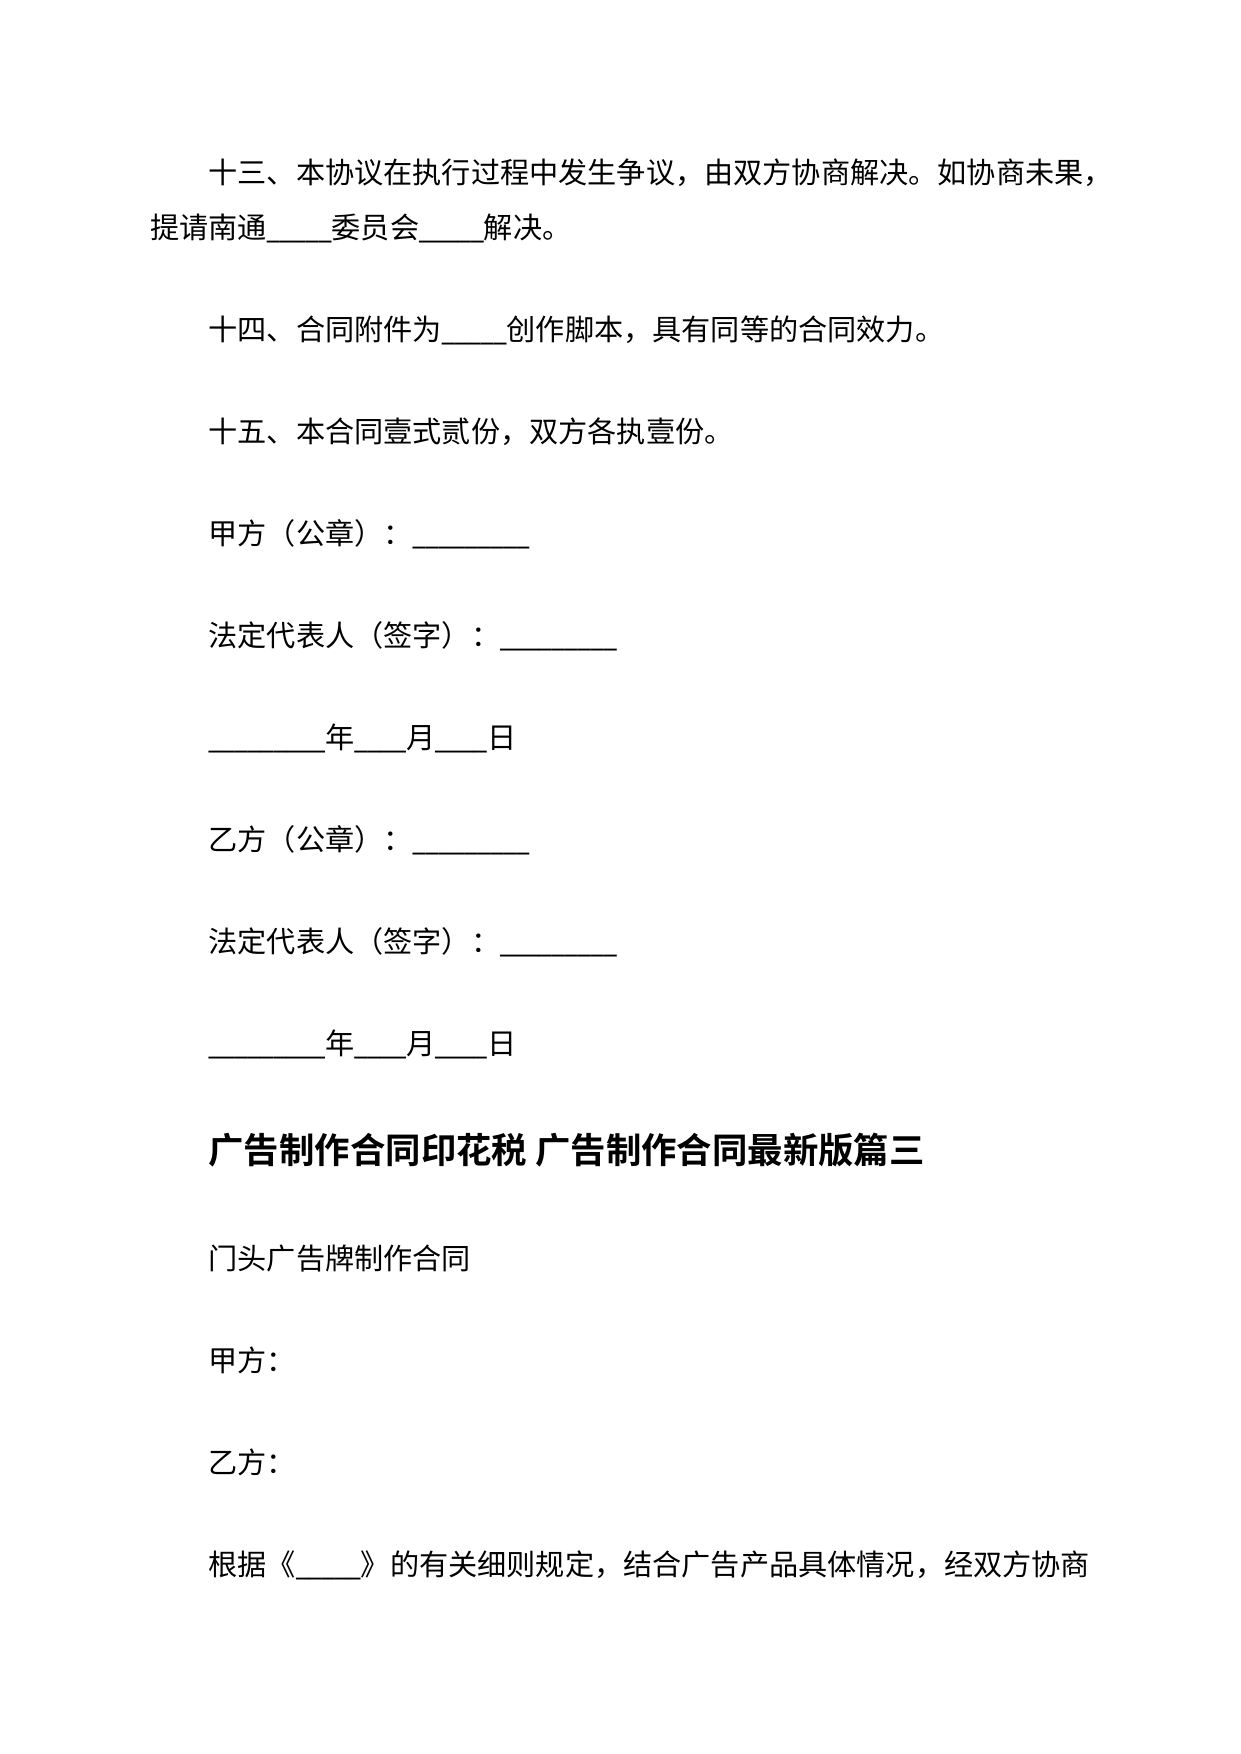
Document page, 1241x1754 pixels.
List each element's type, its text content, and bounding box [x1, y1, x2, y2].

text 十四、合同附件为_____创作脚本，具有同等的合同效力。 [150, 307, 1090, 349]
text 十三、本协议在执行过程中发生争议，由双方协商解决。如协商未果，提请南通_____委员会_____解决。 [150, 150, 1090, 247]
text 甲方： [150, 1338, 1090, 1380]
text 乙方（公章）：_________ [150, 817, 1090, 859]
text 法定代表人（签字）：_________ [150, 918, 1090, 961]
text 门头广告牌制作合同 [150, 1236, 1090, 1278]
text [150, 1541, 1090, 1584]
text 甲方（公章）：_________ [150, 511, 1090, 553]
text 乙方： [150, 1439, 1090, 1482]
text _________年____月____日 [150, 1021, 1090, 1063]
text 广告制作合同印花税 广告制作合同最新版篇三 [150, 1122, 1090, 1174]
text 十五、本合同壹式贰份，双方各执壹份。 [150, 409, 1090, 451]
text _________年____月____日 [150, 714, 1090, 757]
text 法定代表人（签字）：_________ [150, 613, 1090, 655]
